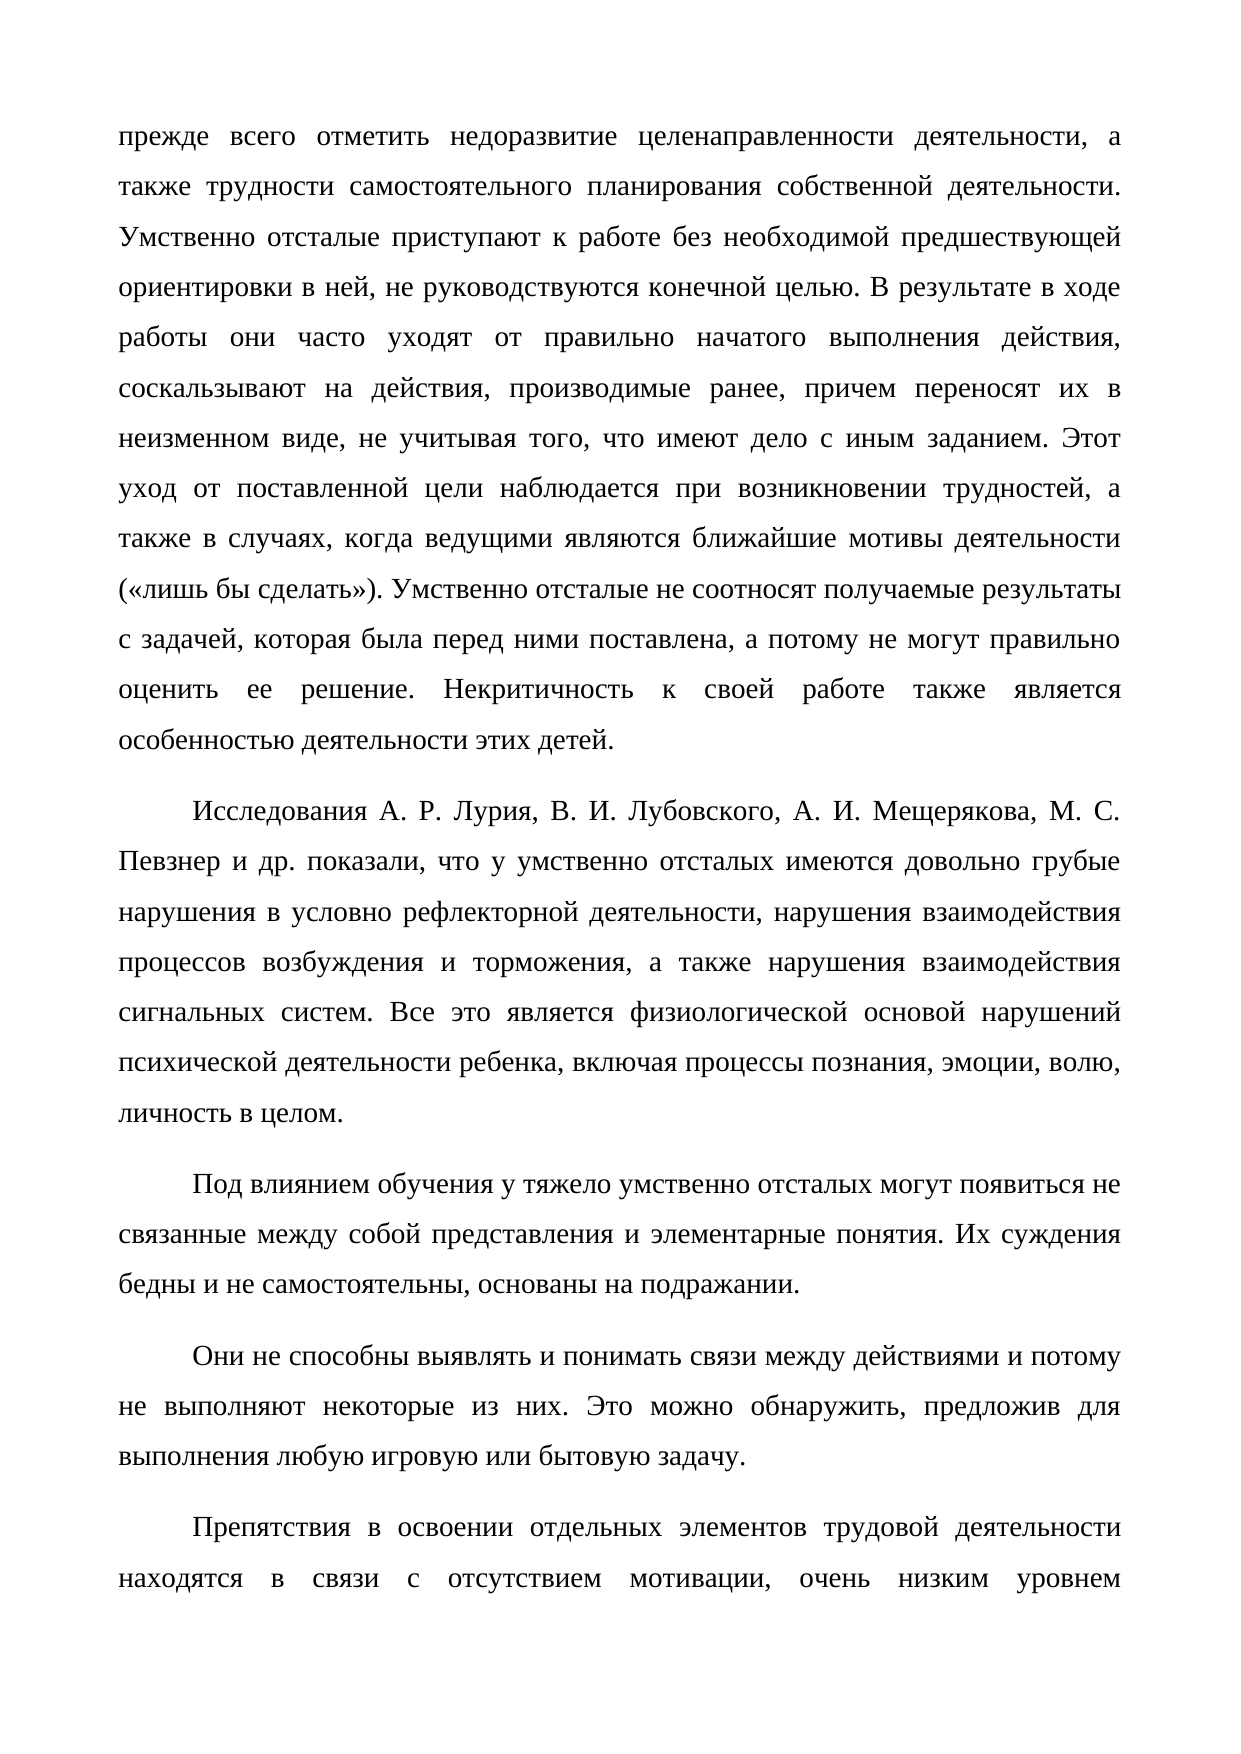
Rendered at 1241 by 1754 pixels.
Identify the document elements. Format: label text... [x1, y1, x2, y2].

text Под влиянием обучения у тяжело умственно отсталых могут появиться не связанные между собой представления и элементарные понятия. Их суждения бедны и не самостоятельны, основаны на подражании. [118, 1166, 1122, 1300]
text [118, 1509, 1122, 1593]
text Исследования А. Р. Лурия, В. И. Лубовского, А. И. Мещерякова, М. С. Певзнер и др. показали, что у умственно отсталых имеются довольно грубые нарушения в условно рефлекторной деятельности, нарушения взаимодействия процессов возбуждения и торможения, а также нарушения взаимодействия сигнальных систем. Все это является физиологической основой нарушений психической деятельности ребенка, включая процессы познания, эмоции, волю, личность в целом. [118, 793, 1122, 1128]
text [118, 118, 1122, 755]
text Они не способны выявлять и понимать связи между действиями и потому не выполняют некоторые из них. Это можно обнаружить, предложив для выполнения любую игровую или бытовую задачу. [118, 1338, 1122, 1472]
